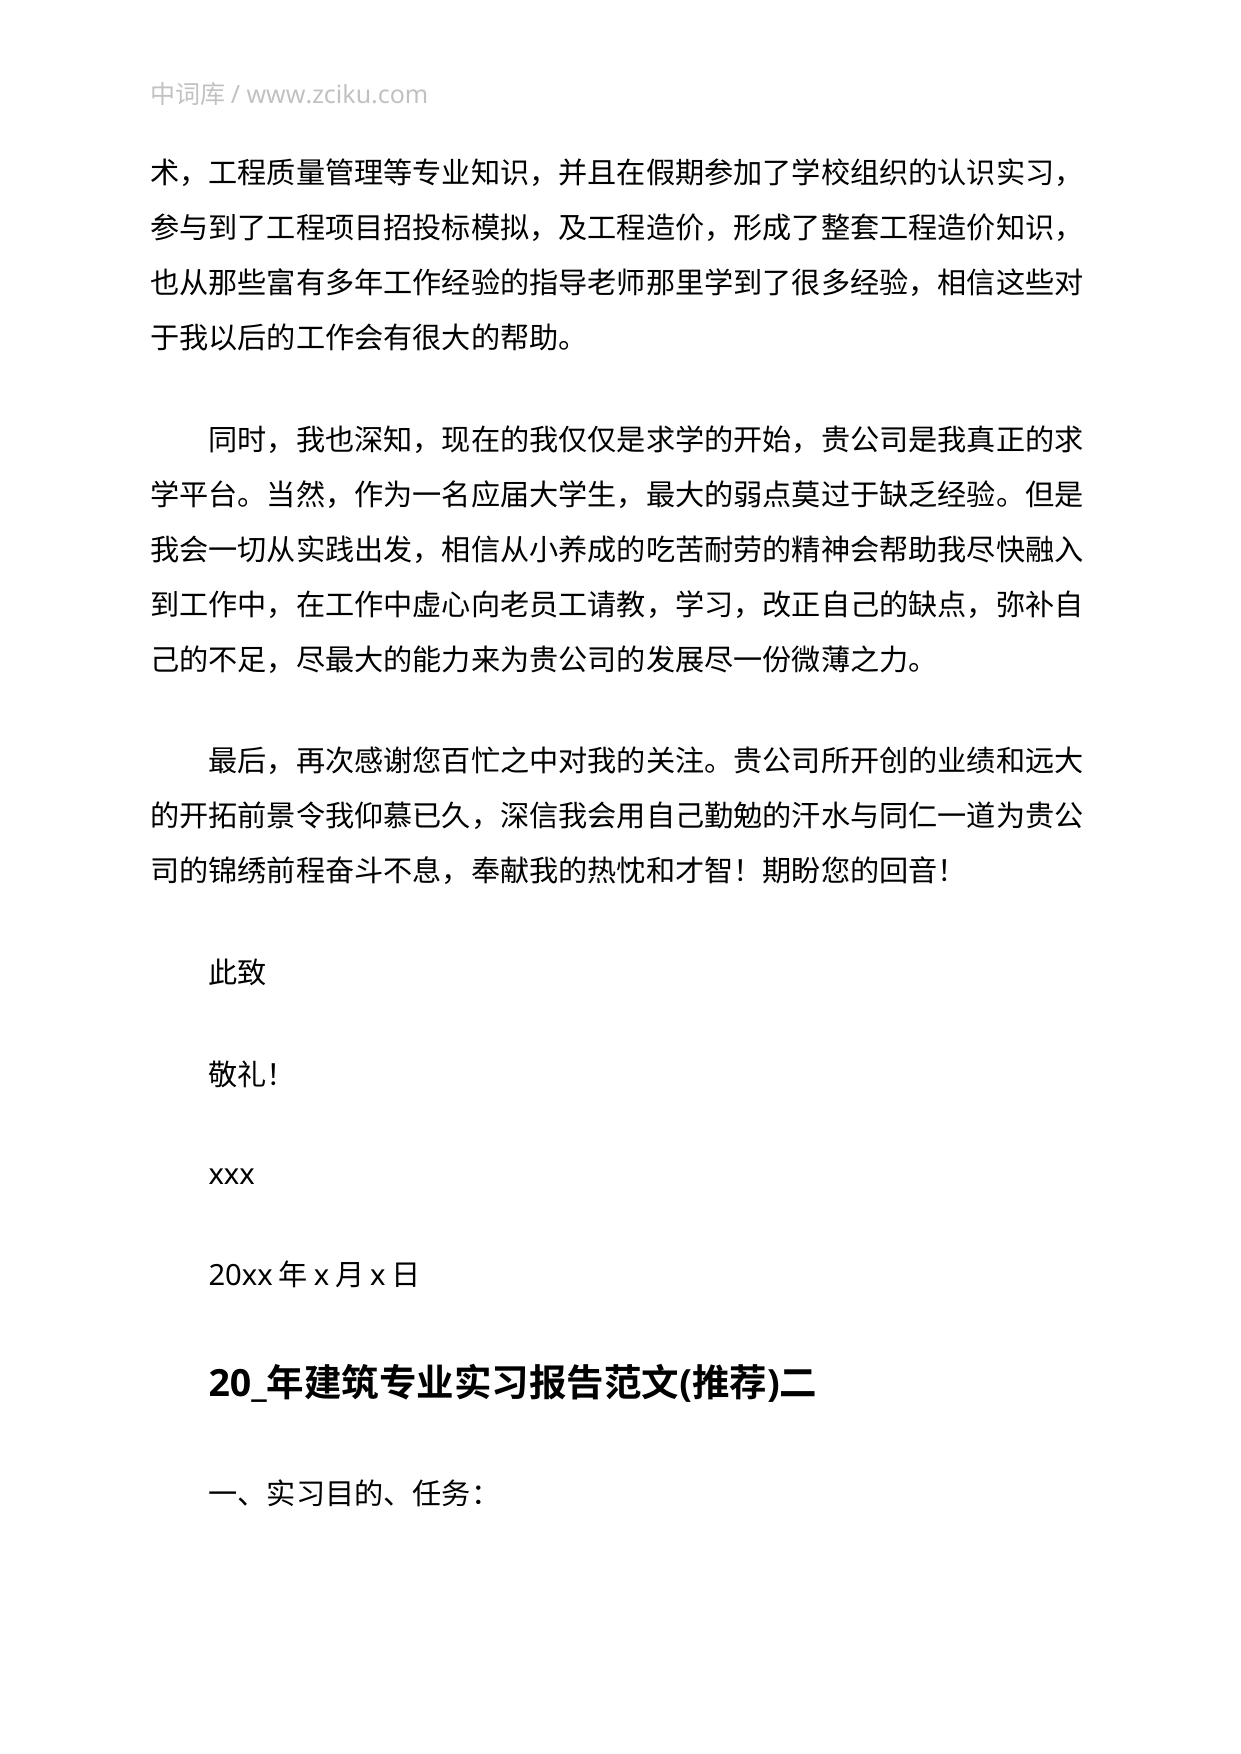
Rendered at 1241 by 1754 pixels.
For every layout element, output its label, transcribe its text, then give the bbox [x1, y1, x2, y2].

text xxx [150, 1153, 1090, 1193]
text 一、实习目的、任务： [150, 1471, 1090, 1513]
text 同时，我也深知，现在的我仅仅是求学的开始，贵公司是我真正的求学平台。当然，作为一名应届大学生，最大的弱点莫过于缺乏经验。但是我会一切从实践出发，相信从小养成的吃苦耐劳的精神会帮助我尽快融入到工作中，在工作中虚心向老员工请教，学习，改正自己的缺点，弥补自己的不足，尽最大的能力来为贵公司的发展尽一份微薄之力。 [150, 416, 1090, 678]
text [150, 150, 1090, 357]
text 20_年建筑专业实习报告范文(推荐)二 [150, 1353, 1090, 1408]
text 最后，再次感谢您百忙之中对我的关注。贵公司所开创的业绩和远大的开拓前景令我仰慕已久，深信我会用自己勤勉的汗水与同仁一道为贵公司的锦绣前程奋斗不息，奉献我的热忱和才智！期盼您的回音！ [150, 738, 1090, 890]
text 此致 [150, 949, 1090, 992]
text 20xx年x月x日 [150, 1251, 1090, 1294]
text 敬礼！ [150, 1051, 1090, 1093]
